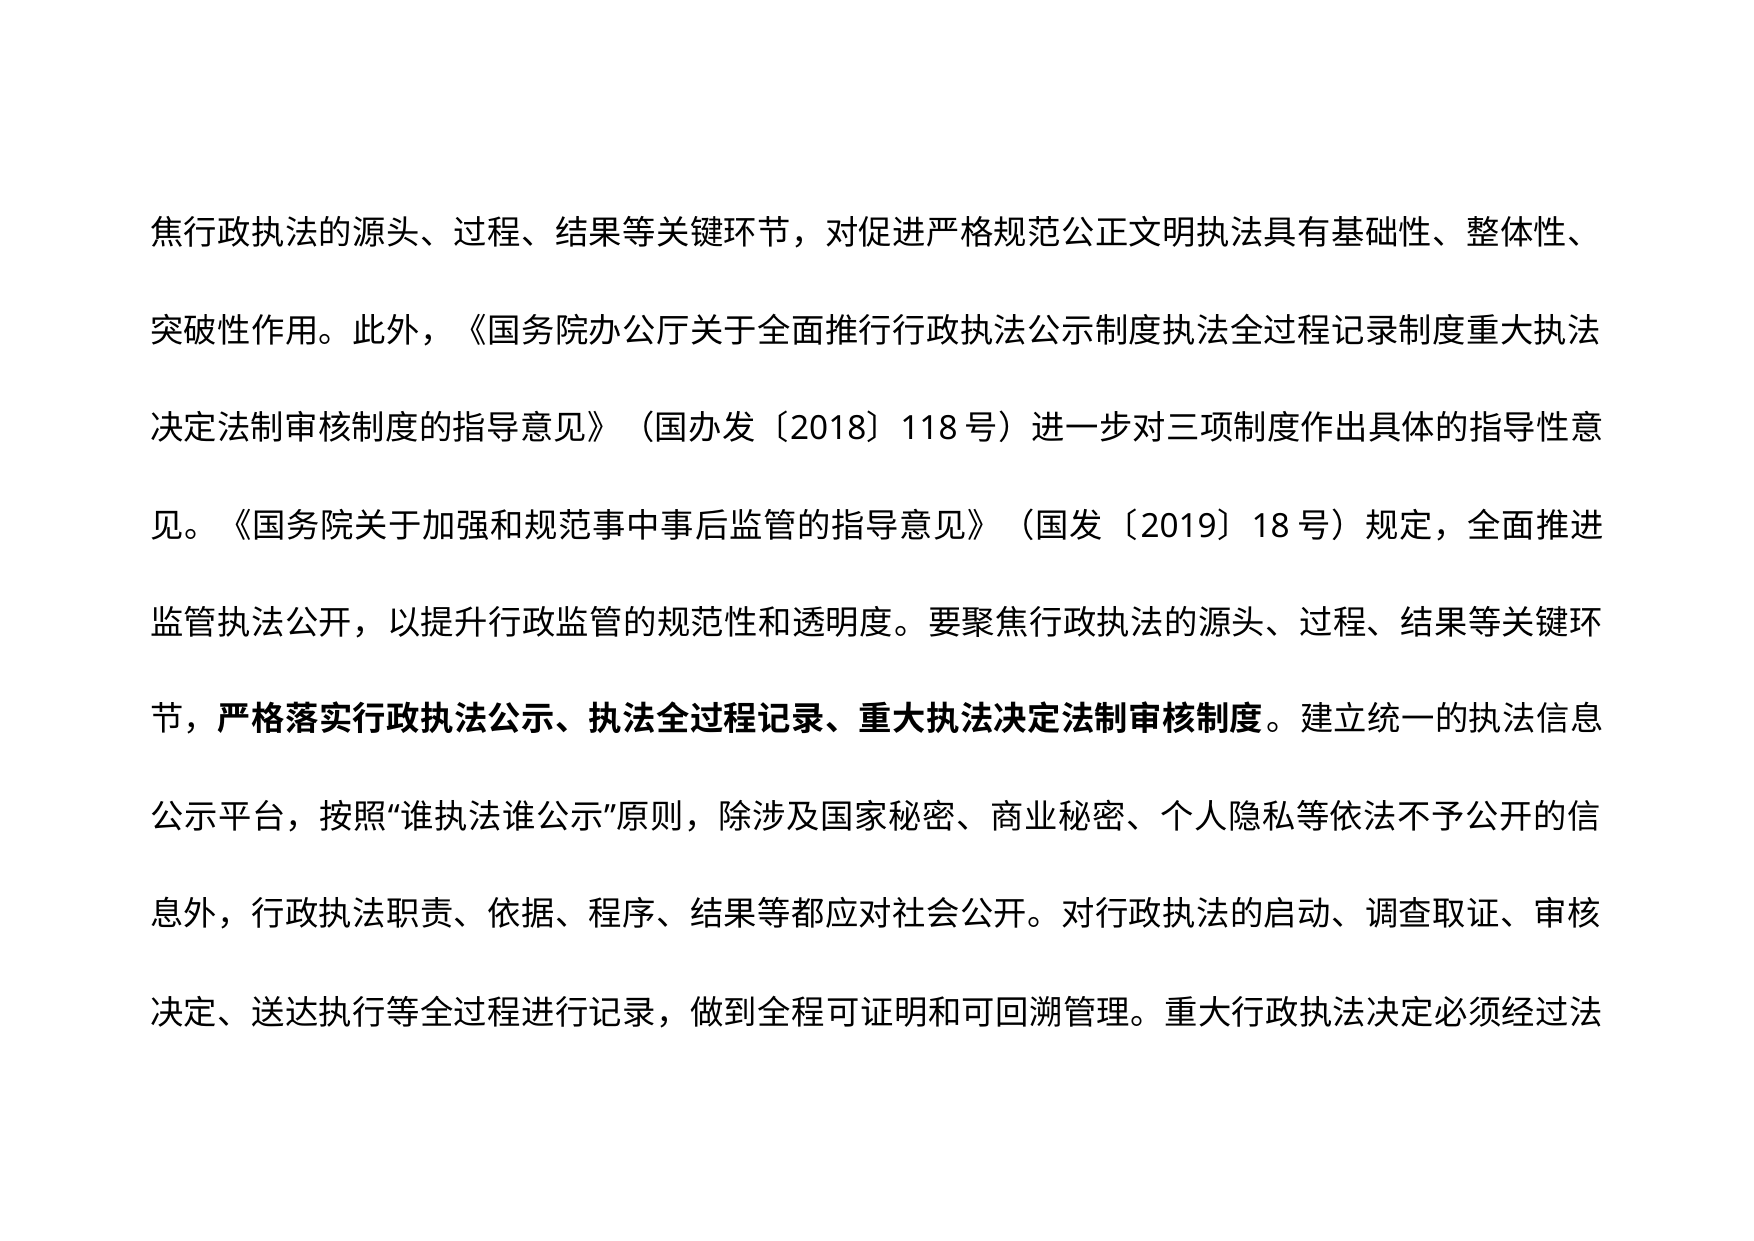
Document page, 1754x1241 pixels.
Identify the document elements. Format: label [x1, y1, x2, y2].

text [150, 198, 1604, 1043]
